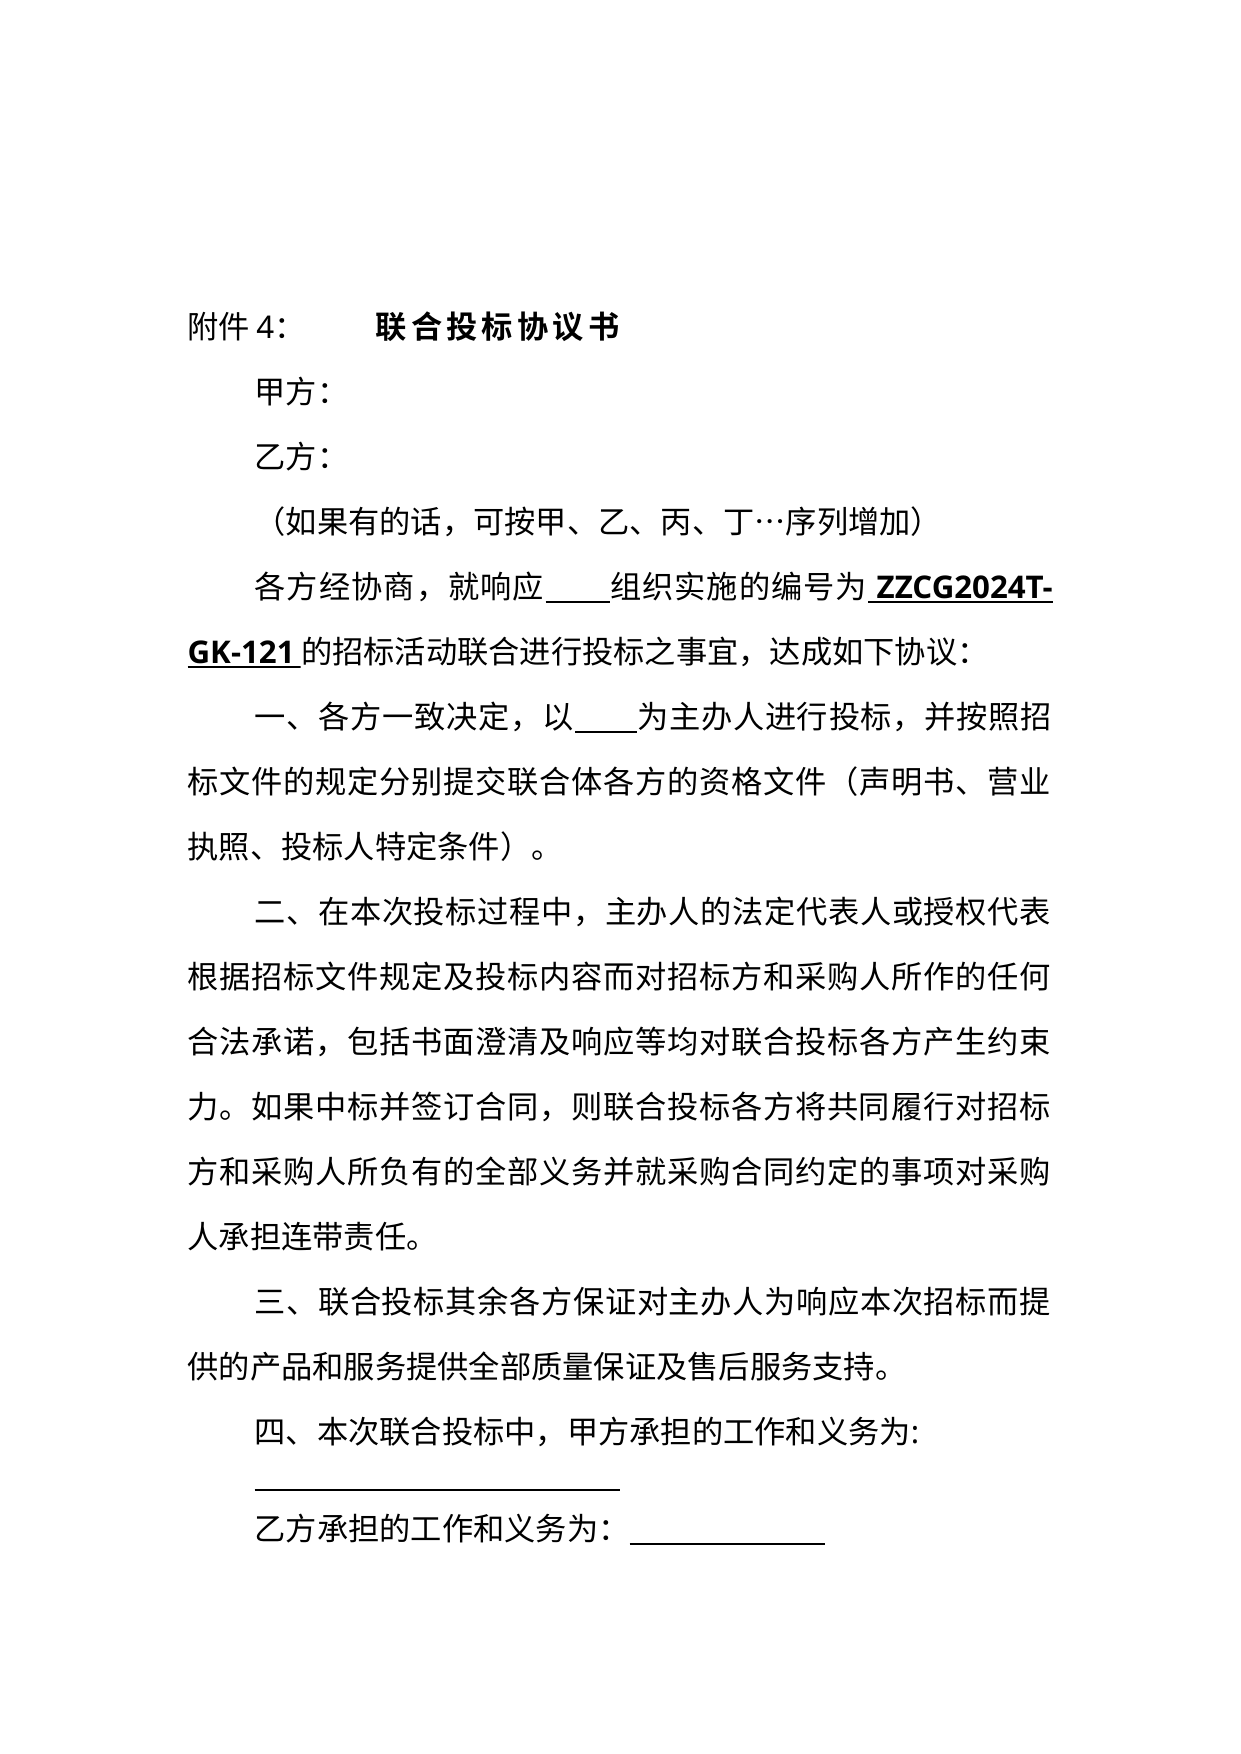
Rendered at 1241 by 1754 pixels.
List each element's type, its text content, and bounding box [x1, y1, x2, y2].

text 三、联合投标其余各方保证对主办人为响应本次招标而提供的产品和服务提供全部质量保证及售后服务支持。 [187, 1267, 1053, 1397]
text 乙方承担的工作和义务为： [187, 1494, 1053, 1559]
text 甲方： [187, 357, 1053, 422]
text 二、在本次投标过程中，主办人的法定代表人或授权代表根据招标文件规定及投标内容而对招标方和采购人所作的任何合法承诺，包括书面澄清及响应等均对联合投标各方产生约束力。如果中标并签订合同，则联合投标各方将共同履行对招标方和采购人所负有的全部义务并就采购合同约定的事项对采购人承担连带责任。 [187, 877, 1053, 1267]
text 四、本次联合投标中，甲方承担的工作和义务为: [187, 1397, 1053, 1462]
text 各方经协商，就响应 组织实施的编号为 ZZCG2024T-GK-121的招标活动联合进行投标之事宜，达成如下协议： [187, 552, 1053, 682]
text （如果有的话，可按甲、乙、丙、丁…序列增加） [187, 487, 1053, 552]
text 乙方： [187, 422, 1053, 487]
text 附件4： 联合投标协议书 [187, 292, 1053, 357]
text 一、各方一致决定，以 为主办人进行投标，并按照招标文件的规定分别提交联合体各方的资格文件（声明书、营业执照、投标人特定条件）。 [187, 682, 1053, 877]
